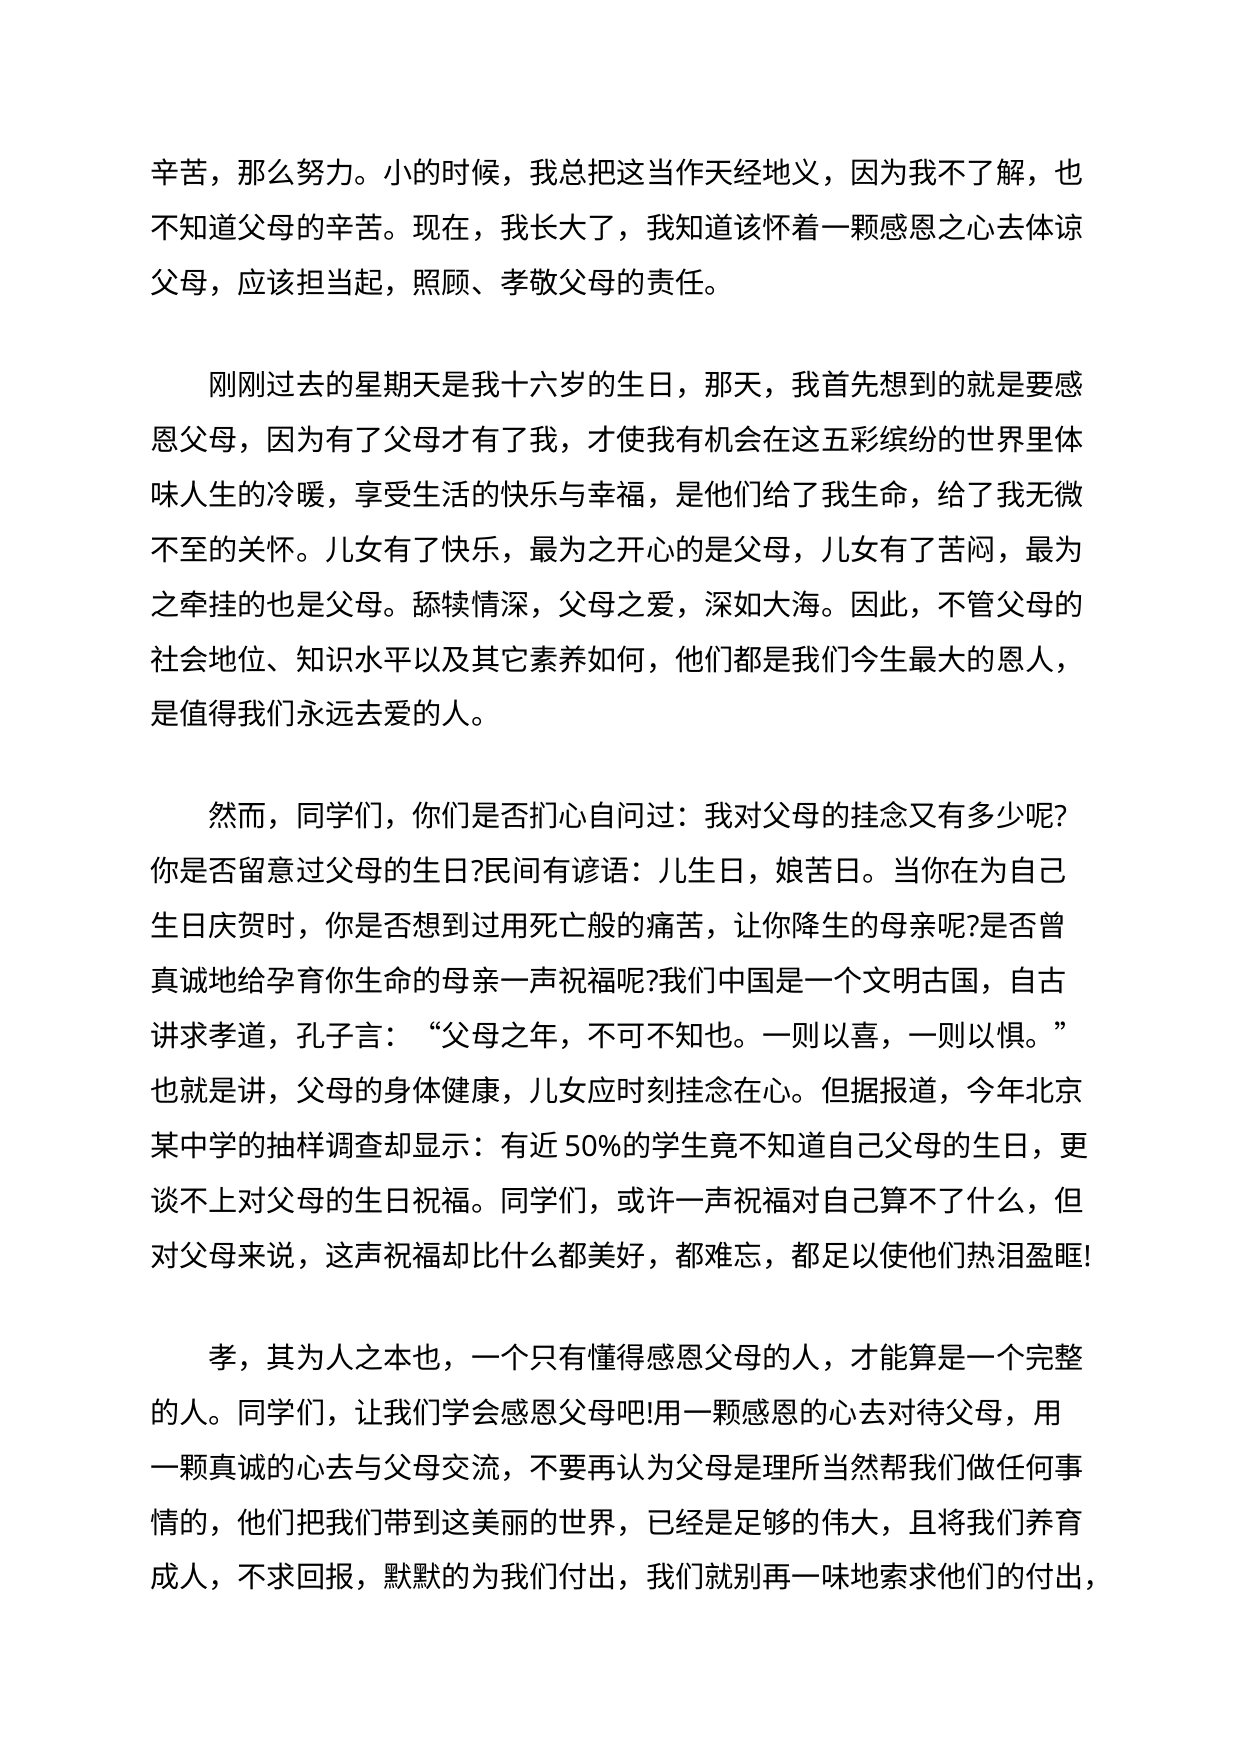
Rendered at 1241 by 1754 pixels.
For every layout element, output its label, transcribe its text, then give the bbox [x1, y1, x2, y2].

text 刚刚过去的星期天是我十六岁的生日，那天，我首先想到的就是要感恩父母，因为有了父母才有了我，才使我有机会在这五彩缤纷的世界里体味人生的冷暖，享受生活的快乐与幸福，是他们给了我生命，给了我无微不至的关怀。儿女有了快乐，最为之开心的是父母，儿女有了苦闷，最为之牵挂的也是父母。舔犊情深，父母之爱，深如大海。因此，不管父母的社会地位、知识水平以及其它素养如何，他们都是我们今生最大的恩人，是值得我们永远去爱的人。 [150, 362, 1090, 733]
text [150, 1334, 1090, 1596]
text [150, 150, 1090, 302]
text 然而，同学们，你们是否扪心自问过：我对父母的挂念又有多少呢?你是否留意过父母的生日?民间有谚语：儿生日，娘苦日。当你在为自己生日庆贺时，你是否想到过用死亡般的痛苦，让你降生的母亲呢?是否曾真诚地给孕育你生命的母亲一声祝福呢?我们中国是一个文明古国，自古讲求孝道，孔子言：“父母之年，不可不知也。一则以喜，一则以惧。”也就是讲，父母的身体健康，儿女应时刻挂念在心。但据报道，今年北京某中学的抽样调查却显示：有近50%的学生竟不知道自己父母的生日，更谈不上对父母的生日祝福。同学们，或许一声祝福对自己算不了什么，但对父母来说，这声祝福却比什么都美好，都难忘，都足以使他们热泪盈眶! [150, 793, 1090, 1275]
